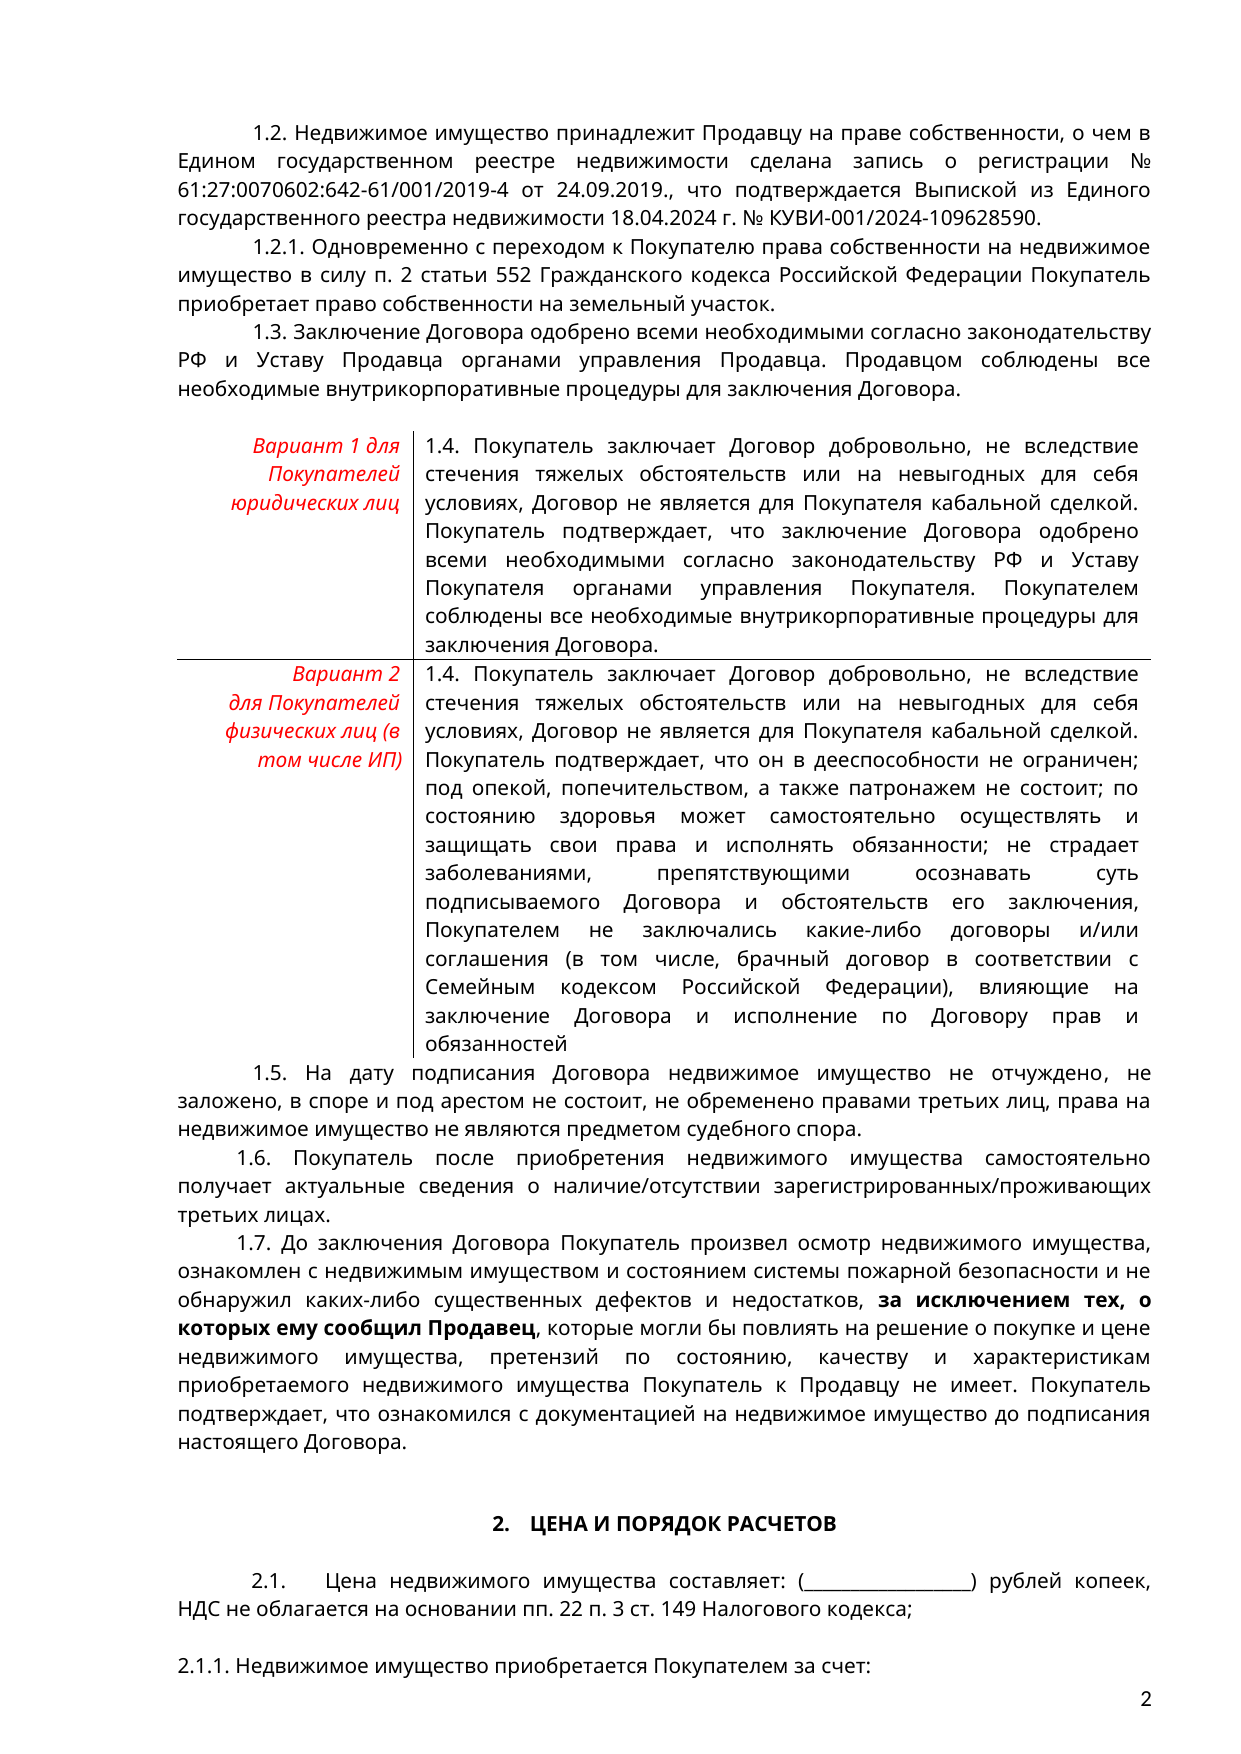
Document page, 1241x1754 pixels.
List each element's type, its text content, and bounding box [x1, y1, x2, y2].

table_header 1.4. Покупатель заключает Договор добровольно, не вследствие стечения тяжелых обстоятельств или на невыгодных для себя условиях, Договор не является для Покупателя кабальной сделкой. Покупатель подтверждает, что заключение Договора одобрено всеми необходимыми согласно законодательству РФ и Уставу Покупателя органами управления Покупателя. Покупателем соблюдены все необходимые внутрикорпоративные процедуры для заключения Договора. [414, 431, 1151, 658]
text 1.2.1. Одновременно с переходом к Покупателю права собственности на недвижимое имущество в силу п. 2 статьи 552 Гражданского кодекса Российской Федерации Покупатель приобретает право собственности на земельный участок. [177, 232, 1152, 317]
table_cell Вариант 2 для Покупателей физических лиц (в том числе ИП) [177, 660, 413, 1058]
text 2.1.1. Недвижимое имущество приобретается Покупателем за счет: [177, 1651, 1152, 1680]
list ЦЕНА И ПОРЯДОК РАСЧЕТОВ [177, 1509, 1152, 1538]
text 1.5. На дату подписания Договора недвижимое имущество не отчуждено, не заложено, в споре и под арестом не состоит, не обременено правами третьих лиц, права на недвижимое имущество не являются предметом судебного спора. [177, 1058, 1152, 1143]
table_header Вариант 1 для Покупателей юридических лиц [177, 431, 413, 658]
table_cell 1.4. Покупатель заключает Договор добровольно, не вследствие стечения тяжелых обстоятельств или на невыгодных для себя условиях, Договор не является для Покупателя кабальной сделкой. Покупатель подтверждает, что он в дееспособности не ограничен; под опекой, попечительством, а также патронажем не состоит; по состоянию здоровья может самостоятельно осуществлять и защищать свои права и исполнять обязанности; не страдает заболеваниями, препятствующими осознавать суть подписываемого Договора и обстоятельств его заключения, Покупателем не заключались какие-либо договоры и/или соглашения (в том числе, брачный договор в соответствии с Семейным кодексом Российской Федерации), влияющие на заключение Договора и исполнение по Договору прав и обязанностей [414, 660, 1151, 1058]
text 1.7. До заключения Договора Покупатель произвел осмотр недвижимого имущества, ознакомлен с недвижимым имуществом и состоянием системы пожарной безопасности и не обнаружил каких-либо существенных дефектов и недостатков, за исключением тех, о которых ему сообщил Продавец, которые могли бы повлиять на решение о покупке и цене недвижимого имущества, претензий по состоянию, качеству и характеристикам приобретаемого недвижимого имущества Покупатель к Продавцу не имеет. Покупатель подтверждает, что ознакомился с документацией на недвижимое имущество до подписания настоящего Договора. [177, 1228, 1152, 1456]
text 1.2. Недвижимое имущество принадлежит Продавцу на праве собственности, о чем в Едином государственном реестре недвижимости сделана запись о регистрации № 61:27:0070602:642-61/001/2019-4 от 24.09.2019., что подтверждается Выпиской из Единого государственного реестра недвижимости 18.04.2024 г. № КУВИ-001/2024-109628590. [177, 118, 1152, 232]
text 1.6. Покупатель после приобретения недвижимого имущества самостоятельно получает актуальные сведения о наличие/отсутствии зарегистрированных/проживающих третьих лицах. [177, 1143, 1152, 1228]
text 1.3. Заключение Договора одобрено всеми необходимыми согласно законодательству РФ и Уставу Продавца органами управления Продавца. Продавцом соблюдены все необходимые внутрикорпоративные процедуры для заключения Договора. [177, 317, 1152, 402]
list Цена недвижимого имущества составляет: (__________________) рублей копеек, НДС не облагается на основании пп. 22 п. 3 ст. 149 Налогового кодекса; [177, 1566, 1152, 1623]
